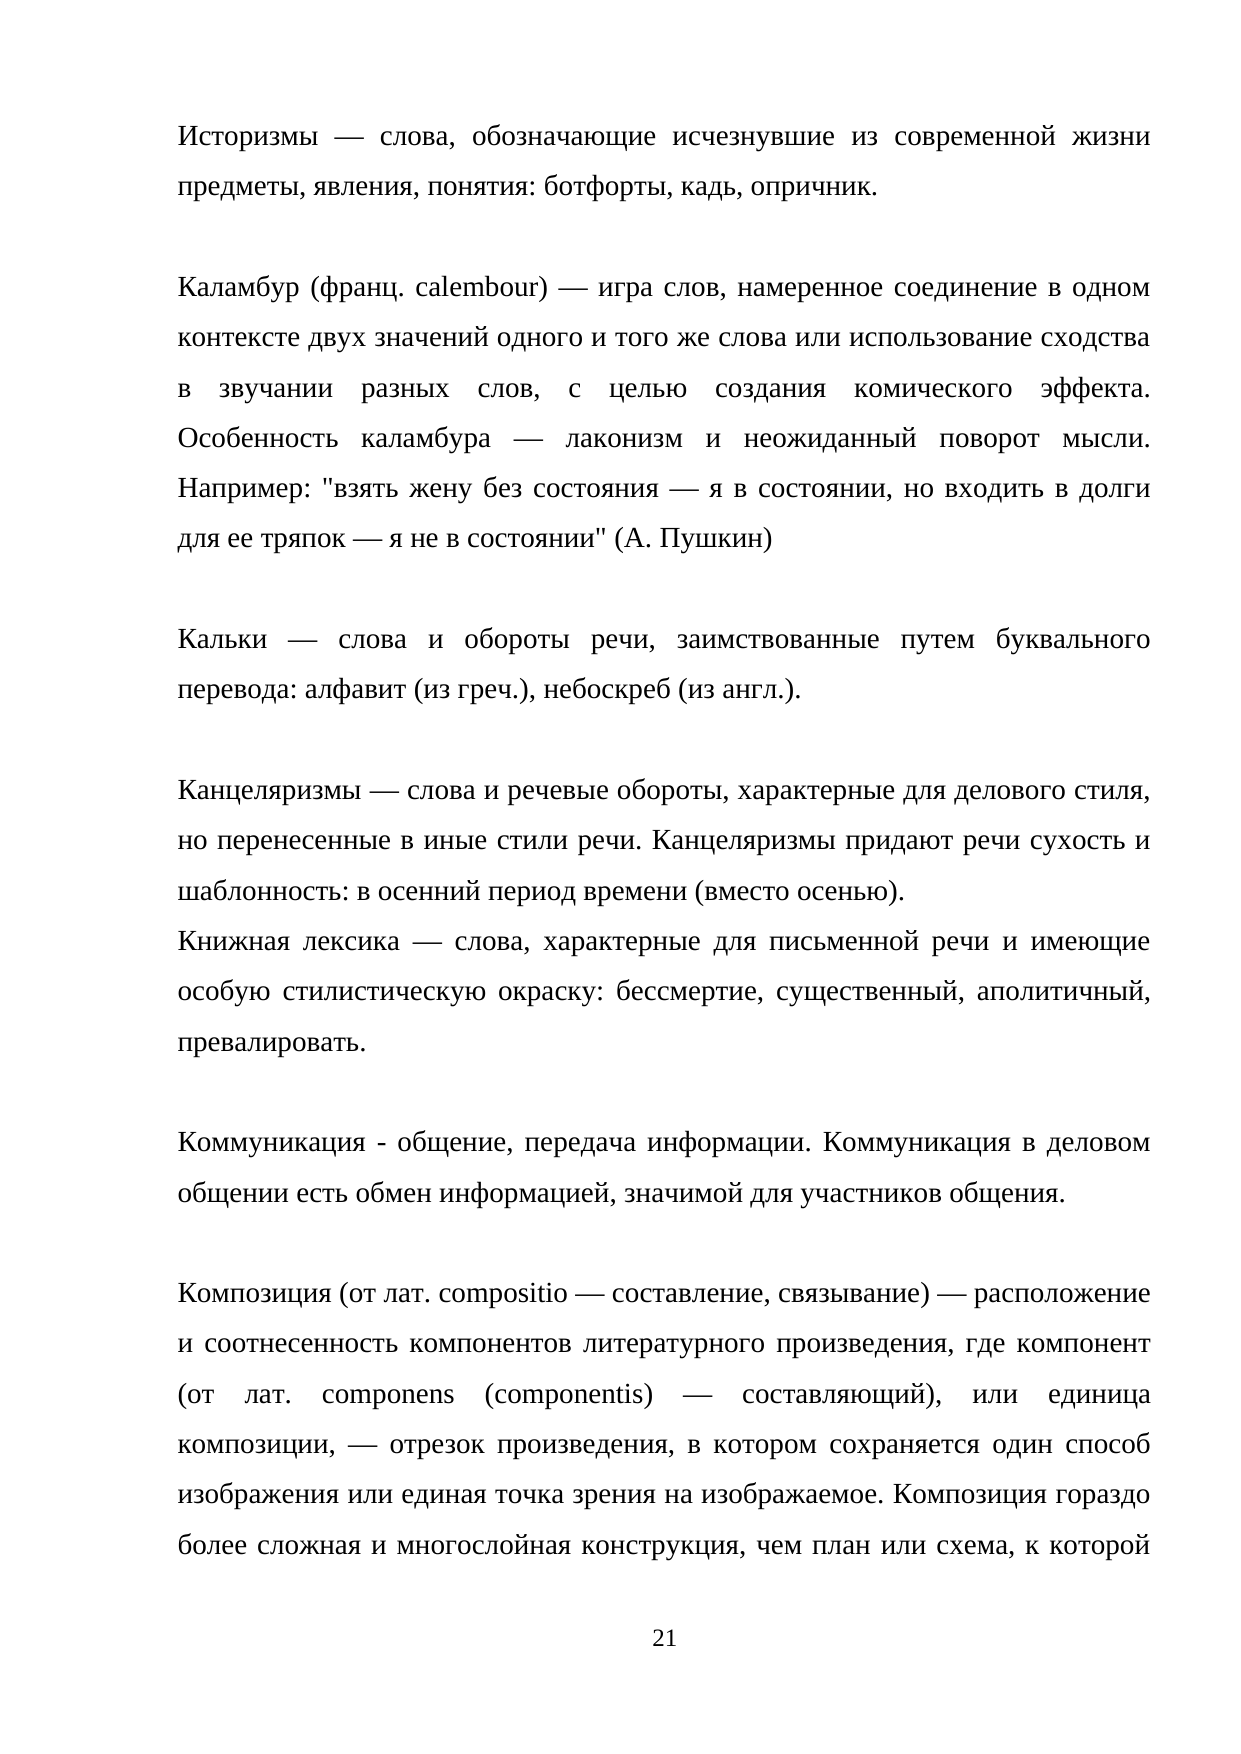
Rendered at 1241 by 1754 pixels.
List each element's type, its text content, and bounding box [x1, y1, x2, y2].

text Историзмы — слова, обозначающие исчезнувшие из современной жизни предметы, явления, понятия: ботфорты, кадь, опричник. [177, 118, 1152, 202]
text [177, 1275, 1152, 1560]
text Книжная лексика — слова, характерные для письменной речи и имеющие особую стилистическую окраску: бессмертие, существенный, аполитичный, превалировать. [177, 923, 1152, 1057]
text Канцеляризмы — слова и речевые обороты, характерные для делового стиля, но перенесенные в иные стили речи. Канцеляризмы придают речи сухость и шаблонность: в осенний период времени (вместо осенью). [177, 772, 1152, 906]
text Кальки — слова и обороты речи, заимствованные путем буквального перевода: алфавит (из греч.), небоскреб (из англ.). [177, 621, 1152, 705]
text Коммуникация - общение, передача информации. Коммуникация в деловом общении есть обмен информацией, значимой для участников общения. [177, 1124, 1152, 1208]
text Каламбур (франц. calembour) — игра слов, намеренное соединение в одном контексте двух значений одного и того же слова или использование сходства в звучании разных слов, с целью создания комического эффекта. Особенность каламбура — лаконизм и неожиданный поворот мысли. Например: "взять жену без состояния — я в состоянии, но входить в долги для ее тряпок — я не в состоянии" (А. Пушкин) [177, 269, 1152, 554]
